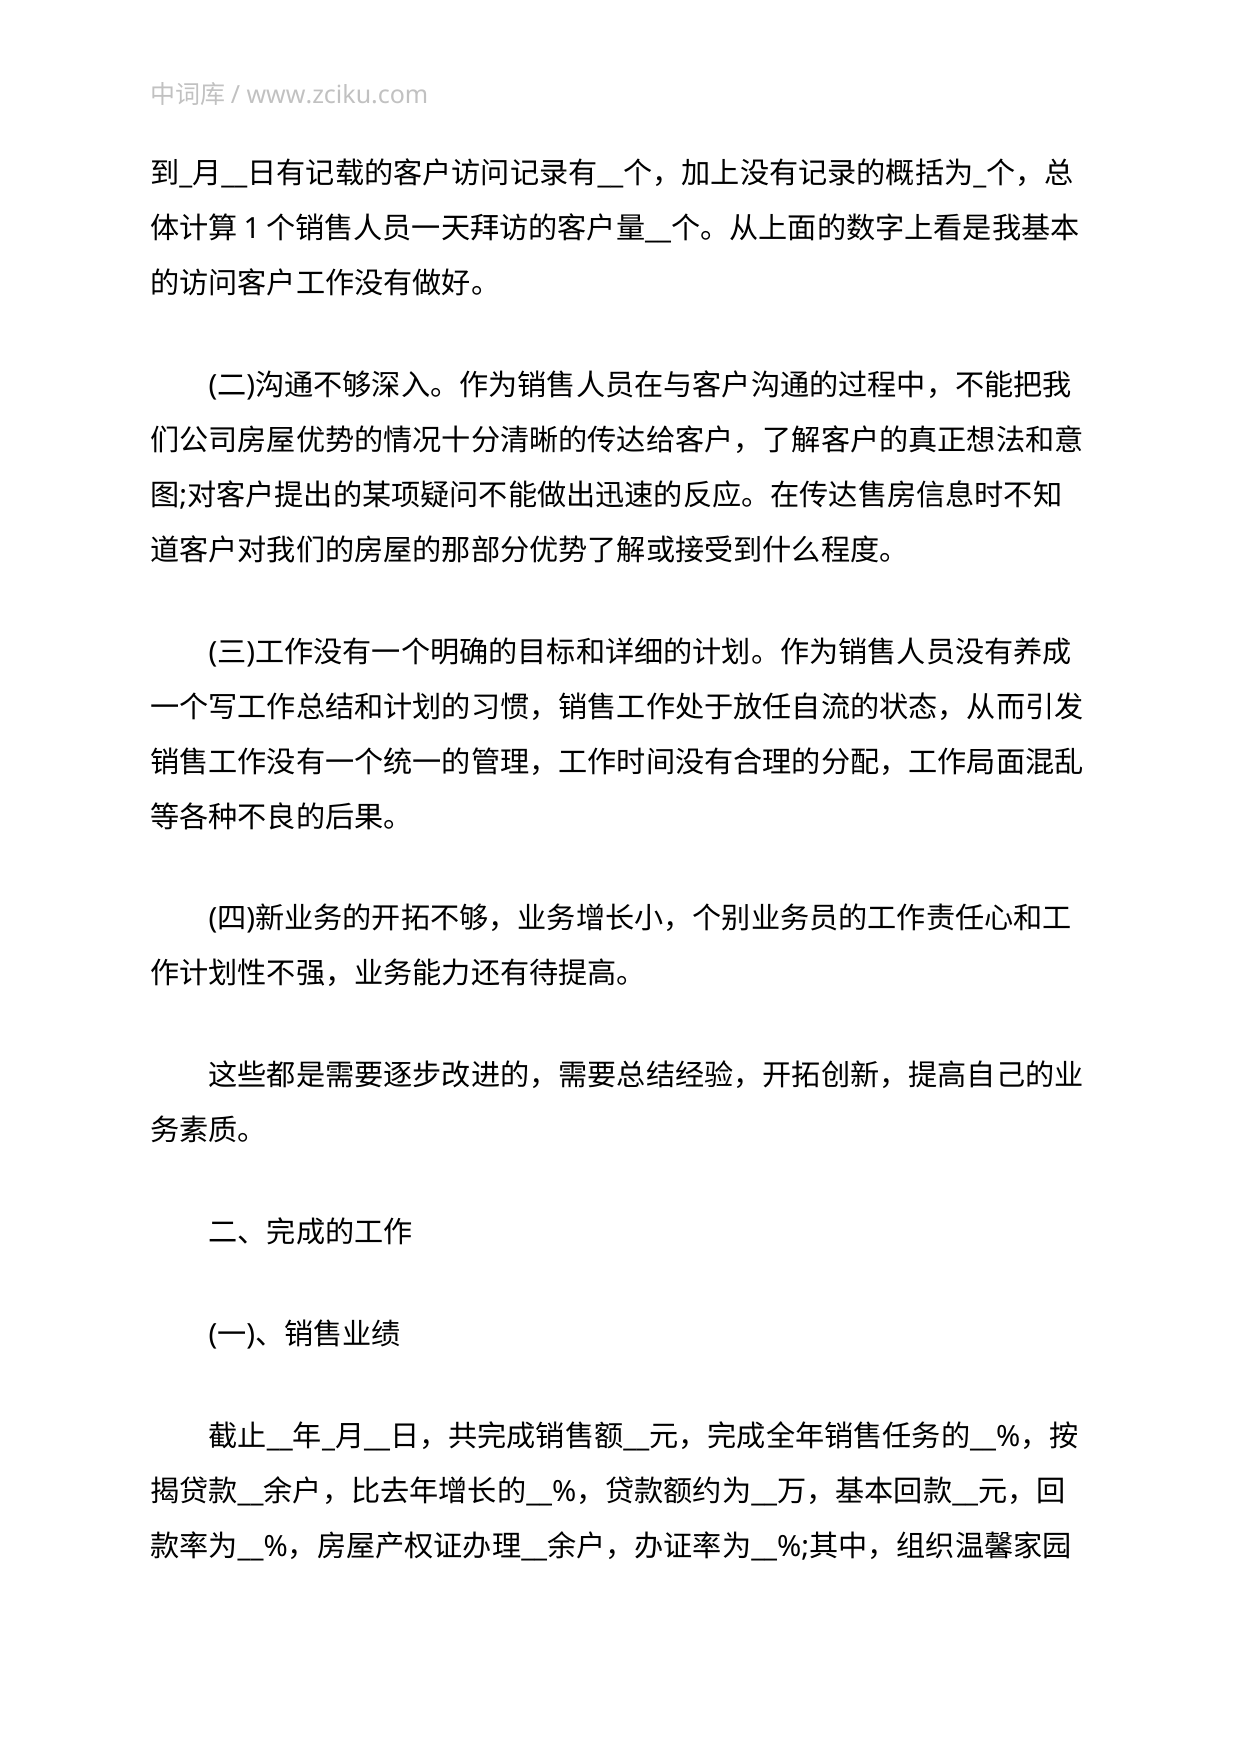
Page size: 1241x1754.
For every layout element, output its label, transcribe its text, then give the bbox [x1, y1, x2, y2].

text (一)、销售业绩 [150, 1310, 1090, 1353]
text (四)新业务的开拓不够，业务增长小，个别业务员的工作责任心和工作计划性不强，业务能力还有待提高。 [150, 895, 1090, 992]
text 二、完成的工作 [150, 1208, 1090, 1251]
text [150, 1412, 1090, 1564]
text 这些都是需要逐步改进的，需要总结经验，开拓创新，提高自己的业务素质。 [150, 1052, 1090, 1149]
text (二)沟通不够深入。作为销售人员在与客户沟通的过程中，不能把我们公司房屋优势的情况十分清晰的传达给客户，了解客户的真正想法和意图;对客户提出的某项疑问不能做出迅速的反应。在传达售房信息时不知道客户对我们的房屋的那部分优势了解或接受到什么程度。 [150, 362, 1090, 569]
text (三)工作没有一个明确的目标和详细的计划。作为销售人员没有养成一个写工作总结和计划的习惯，销售工作处于放任自流的状态，从而引发销售工作没有一个统一的管理，工作时间没有合理的分配，工作局面混乱等各种不良的后果。 [150, 628, 1090, 836]
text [150, 150, 1090, 302]
